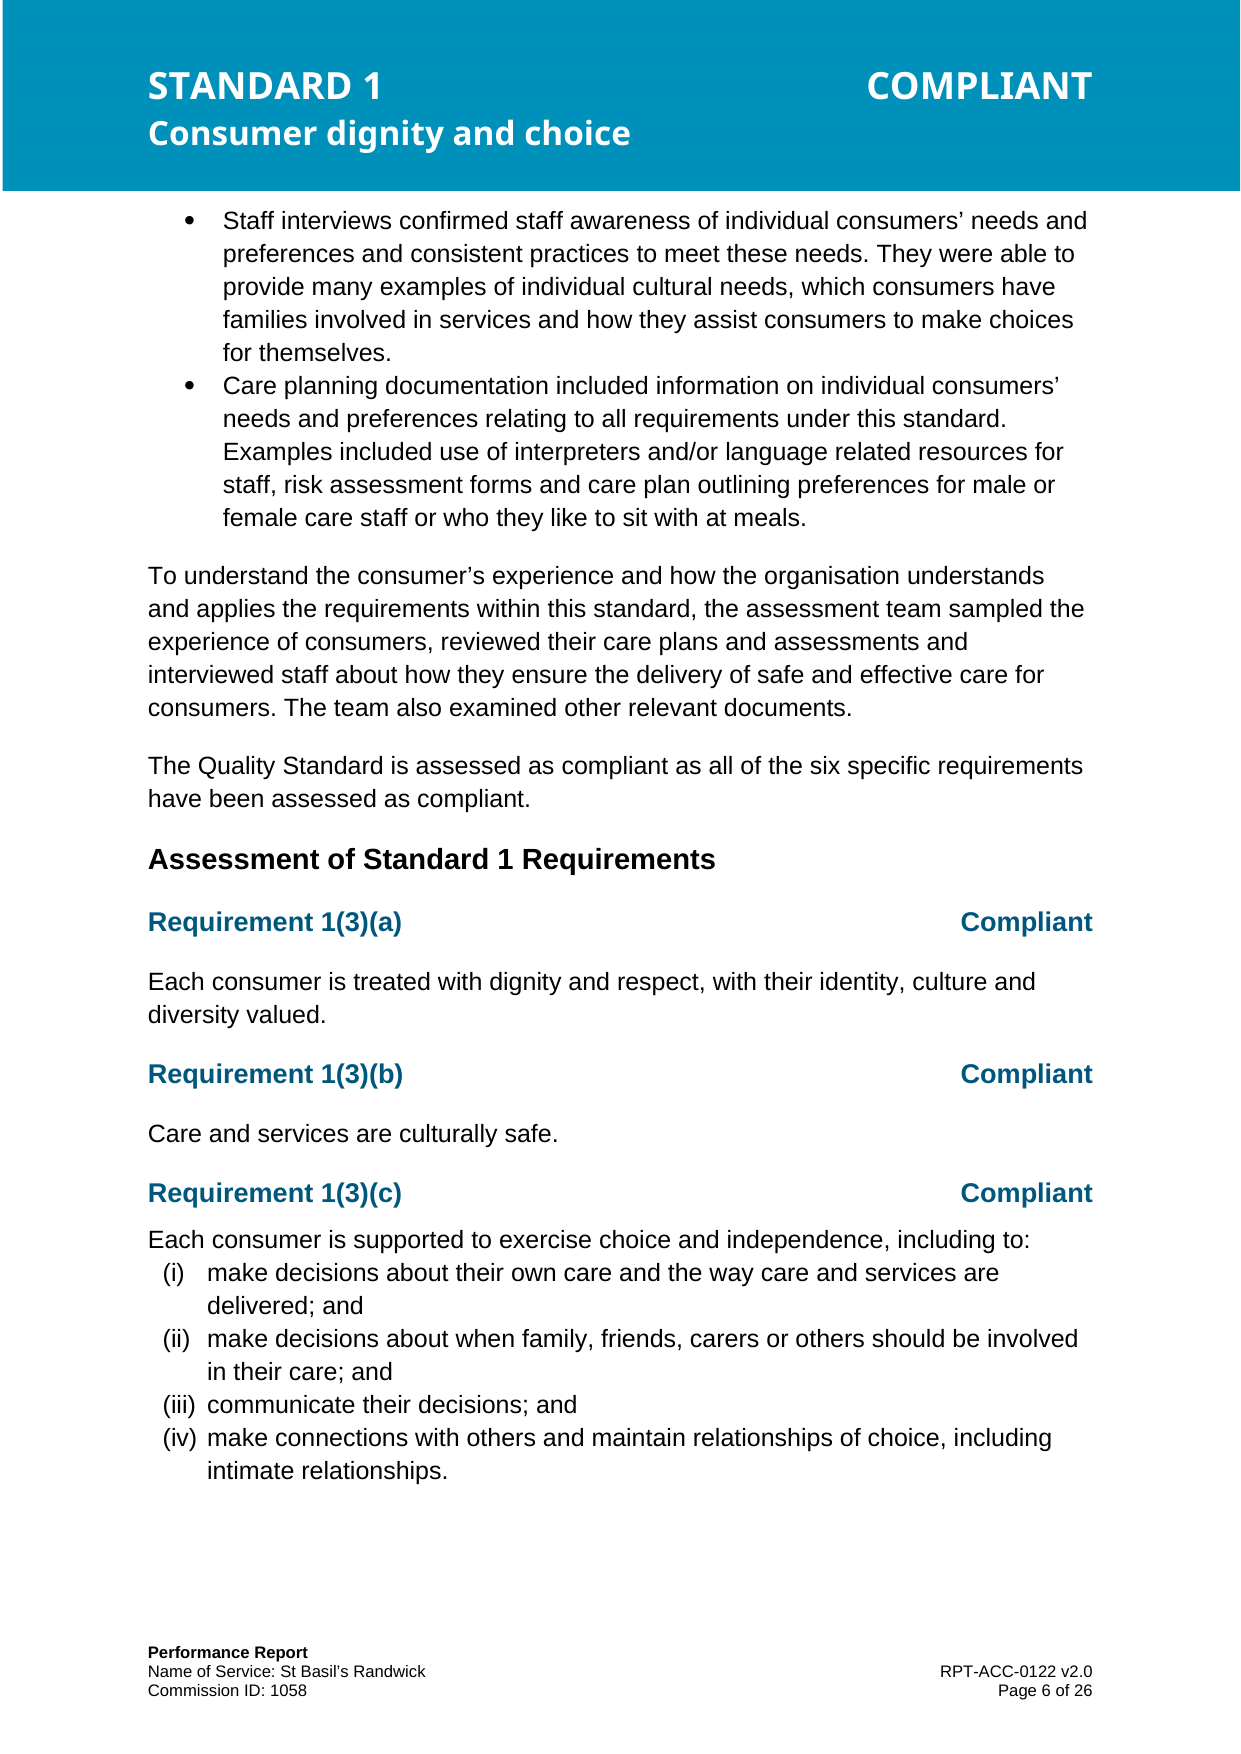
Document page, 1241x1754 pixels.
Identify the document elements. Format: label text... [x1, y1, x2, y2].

text Each consumer is treated with dignity and respect, with their identity, culture and diversity valued. [148, 967, 1092, 1028]
subtitle Assessment of Standard 1 Requirements [148, 842, 1092, 876]
text To understand the consumer’s experience and how the organisation understands and applies the requirements within this standard, the assessment team sampled the experience of consumers, reviewed their care plans and assessments and interviewed staff about how they ensure the delivery of safe and effective care for consumers. The team also examined other relevant documents. [148, 561, 1092, 722]
text Care and services are culturally safe. [148, 1119, 1092, 1147]
text The Quality Standard is assessed as compliant as all of the six specific requirements have been assessed as compliant. [148, 751, 1092, 813]
list Staff interviews confirmed staff awareness of individual consumers’ needs and preferences and consistent practices to meet these needs. They were able to provide many examples of individual cultural needs, which consumers have families involved in services and how they assist consumers to make choices for themselves. [185, 206, 1092, 367]
subtitle Requirement 1(3)(a) Compliant [148, 906, 1092, 937]
list communicate their decisions; and [162, 1390, 1092, 1419]
list make decisions about when family, friends, carers or others should be involved in their care; and [162, 1324, 1092, 1386]
list make connections with others and maintain relationships of choice, including intimate relationships. [162, 1423, 1092, 1485]
list make decisions about their own care and the way care and services are delivered; and [162, 1258, 1092, 1320]
subtitle Requirement 1(3)(b) Compliant [148, 1058, 1092, 1089]
text Each consumer is supported to exercise choice and independence, including to: [148, 1225, 1092, 1254]
subtitle Requirement 1(3)(c) Compliant [148, 1177, 1092, 1208]
list Care planning documentation included information on individual consumers’ needs and preferences relating to all requirements under this standard. Examples included use of interpreters and/or language related resources for staff, risk assessment forms and care plan outlining preferences for male or female care staff or who they like to sit with at meals. [185, 371, 1092, 532]
